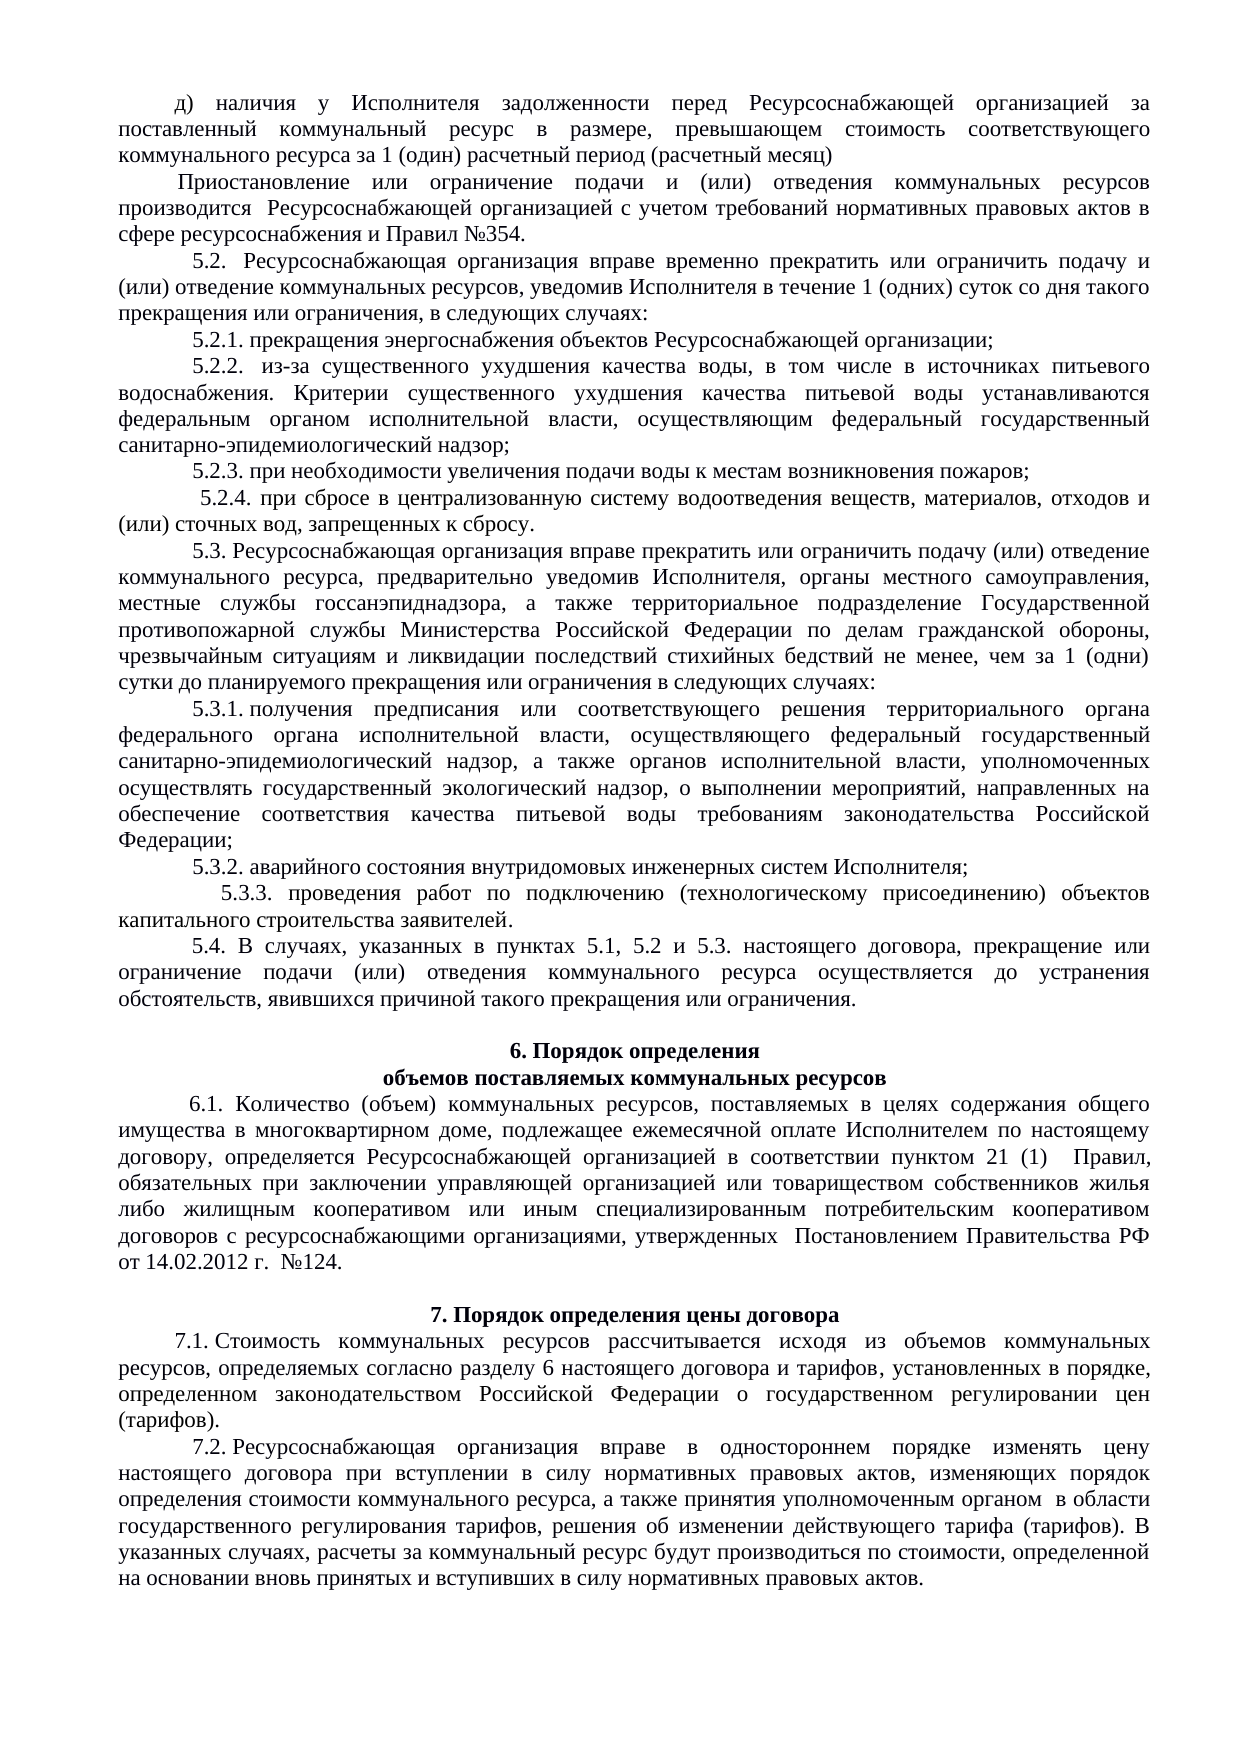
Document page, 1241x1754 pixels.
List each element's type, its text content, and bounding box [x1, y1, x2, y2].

text 5.2.4. при сбросе в централизованную систему водоотведения веществ, материалов, отходов и (или) сточных вод, запрещенных к сбросу. [118, 484, 1152, 537]
text 5.2.3. при необходимости увеличения подачи воды к местам возникновения пожаров; [118, 458, 1152, 484]
text 7.1. Стоимость коммунальных ресурсов рассчитывается исходя из объемов коммунальных ресурсов, определяемых согласно разделу 6 настоящего договора и тарифов, установленных в порядке, определенном законодательством Российской Федерации о государственном регулировании цен (тарифов). [118, 1327, 1152, 1433]
text 5.3.1. получения предписания или соответствующего решения территориального органа федерального органа исполнительной власти, осуществляющего федеральный государственный санитарно-эпидемиологический надзор, а также органов исполнительной власти, уполномоченных осуществлять государственный экологический надзор, о выполнении мероприятий, направленных на обеспечение соответствия качества питьевой воды требованиям законодательства Российской Федерации; [118, 695, 1152, 853]
text 6.1. Количество (объем) коммунальных ресурсов, поставляемых в целях содержания общего имущества в многоквартирном доме, подлежащее ежемесячной оплате Исполнителем по настоящему договору, определяется Ресурсоснабжающей организацией в соответствии пунктом 21 (1) Правил, обязательных при заключении управляющей организацией или товариществом собственников жилья либо жилищным кооперативом или иным специализированным потребительским кооперативом договоров с ресурсоснабжающими организациями, утвержденных Постановлением Правительства РФ от 14.02.2012 г. №124. [118, 1090, 1152, 1274]
text 5.2.1. прекращения энергоснабжения объектов Ресурсоснабжающей организации; [118, 326, 1152, 352]
text 5.3. Ресурсоснабжающая организация вправе прекратить или ограничить подачу (или) отведение коммунального ресурса, предварительно уведомив Исполнителя, органы местного самоуправления, местные службы госсанэпиднадзора, а также территориальное подразделение Государственной противопожарной службы Министерства Российской Федерации по делам гражданской обороны, чрезвычайным ситуациям и ликвидации последствий стихийных бедствий не менее, чем за 1 (одни) сутки до планируемого прекращения или ограничения в следующих случаях: [118, 537, 1152, 695]
text 5.2. Ресурсоснабжающая организация вправе временно прекратить или ограничить подачу и (или) отведение коммунальных ресурсов, уведомив Исполнителя в течение 1 (одних) суток со дня такого прекращения или ограничения, в следующих случаях: [118, 247, 1152, 326]
text 7.2. Ресурсоснабжающая организация вправе в одностороннем порядке изменять цену настоящего договора при вступлении в силу нормативных правовых актов, изменяющих порядок определения стоимости коммунального ресурса, а также принятия уполномоченным органом в области государственного регулирования тарифов, решения об изменении действующего тарифа (тарифов). В указанных случаях, расчеты за коммунальный ресурс будут производиться по стоимости, определенной на основании вновь принятых и вступивших в силу нормативных правовых актов. [118, 1433, 1152, 1591]
text Приостановление или ограничение подачи и (или) отведения коммунальных ресурсов производится Ресурсоснабжающей организацией с учетом требований нормативных правовых актов в сфере ресурсоснабжения и Правил №354. [118, 168, 1152, 247]
text 7. Порядок определения цены договора [118, 1301, 1152, 1327]
text объемов поставляемых коммунальных ресурсов [118, 1064, 1152, 1090]
text 5.3.3. проведения работ по подключению (технологическому присоединению) объектов капитального строительства заявителей. [118, 879, 1152, 932]
text 6. Порядок определения [118, 1037, 1152, 1064]
text 5.4. В случаях, указанных в пунктах 5.1, 5.2 и 5.3. настоящего договора, прекращение или ограничение подачи (или) отведения коммунального ресурса осуществляется до устранения обстоятельств, явившихся причиной такого прекращения или ограничения. [118, 932, 1152, 1011]
text 5.2.2. из-за существенного ухудшения качества воды, в том числе в источниках питьевого водоснабжения. Критерии существенного ухудшения качества питьевой воды устанавливаются федеральным органом исполнительной власти, осуществляющим федеральный государственный санитарно-эпидемиологический надзор; [118, 352, 1152, 458]
text д) наличия у Исполнителя задолженности перед Ресурсоснабжающей организацией за поставленный коммунальный ресурс в размере, превышающем стоимость соответствующего коммунального ресурса за 1 (один) расчетный период (расчетный месяц) [118, 89, 1152, 168]
text 5.3.2. аварийного состояния внутридомовых инженерных систем Исполнителя; [118, 853, 1152, 879]
